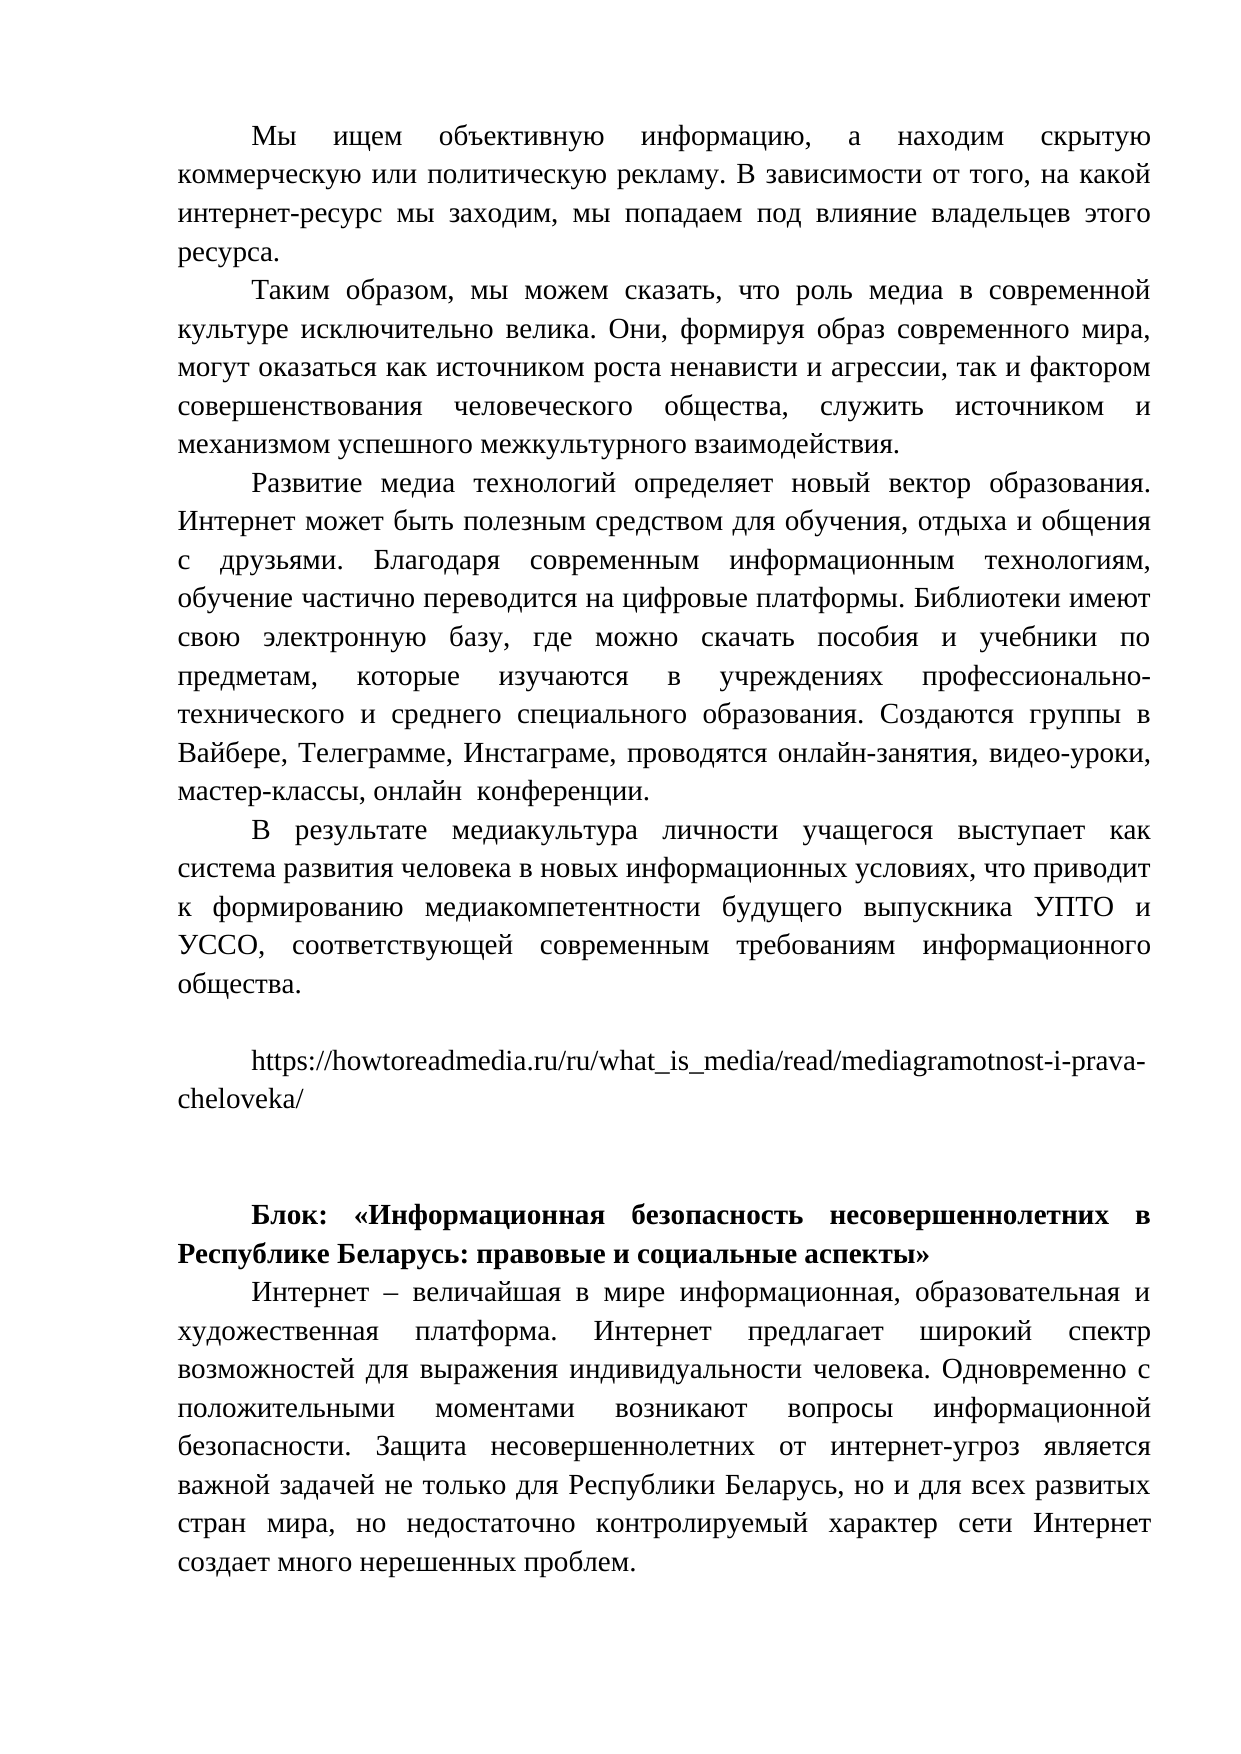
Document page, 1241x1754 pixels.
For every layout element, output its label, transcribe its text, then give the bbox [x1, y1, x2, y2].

text В результате медиакультура личности учащегося выступает как система развития человека в новых информационных условиях, что приводит к формированию медиакомпетентности будущего выпускника УПТО и УССО, соответствующей современным требованиям информационного общества. [177, 812, 1152, 999]
text Развитие медиа технологий определяет новый вектор образования. Интернет может быть полезным средством для обучения, отдыха и общения с друзьями. Благодаря современным информационным технологиям, обучение частично переводится на цифровые платформы. Библиотеки имеют свою электронную базу, где можно скачать пособия и учебники по предметам, которые изучаются в учреждениях профессионально-технического и среднего специального образования. Создаются группы в Вайбере, Телеграмме, Инстаграме, проводятся онлайн-занятия, видео-уроки, мастер-классы, онлайн конференции. [177, 465, 1152, 807]
text https://howtoreadmedia.ru/ru/what_is_media/read/mediagramotnost-i-prava-cheloveka/ [177, 1043, 1152, 1115]
text Блок: «Информационная безопасность несовершеннолетних в Республике Беларусь: правовые и социальные аспекты» [177, 1197, 1152, 1269]
text Мы ищем объективную информацию, а находим скрытую коммерческую или политическую рекламу. В зависимости от того, на какой интернет-ресурс мы заходим, мы попадаем под влияние владельцев этого ресурса. [177, 118, 1152, 267]
text Таким образом, мы можем сказать, что роль медиа в современной культуре исключительно велика. Они, формируя образ современного мира, могут оказаться как источником роста ненависти и агрессии, так и фактором совершенствования человеческого общества, служить источником и механизмом успешного межкультурного взаимодействия. [177, 272, 1152, 460]
text Интернет – величайшая в мире информационная, образовательная и художественная платформа. Интернет предлагает широкий спектр возможностей для выражения индивидуальности человека. Одновременно с положительными моментами возникают вопросы информационной безопасности. Защита несовершеннолетних от интернет-угроз является важной задачей не только для Республики Беларусь, но и для всех развитых стран мира, но недостаточно контролируемый характер сети Интернет создает много нерешенных проблем. [177, 1274, 1152, 1578]
